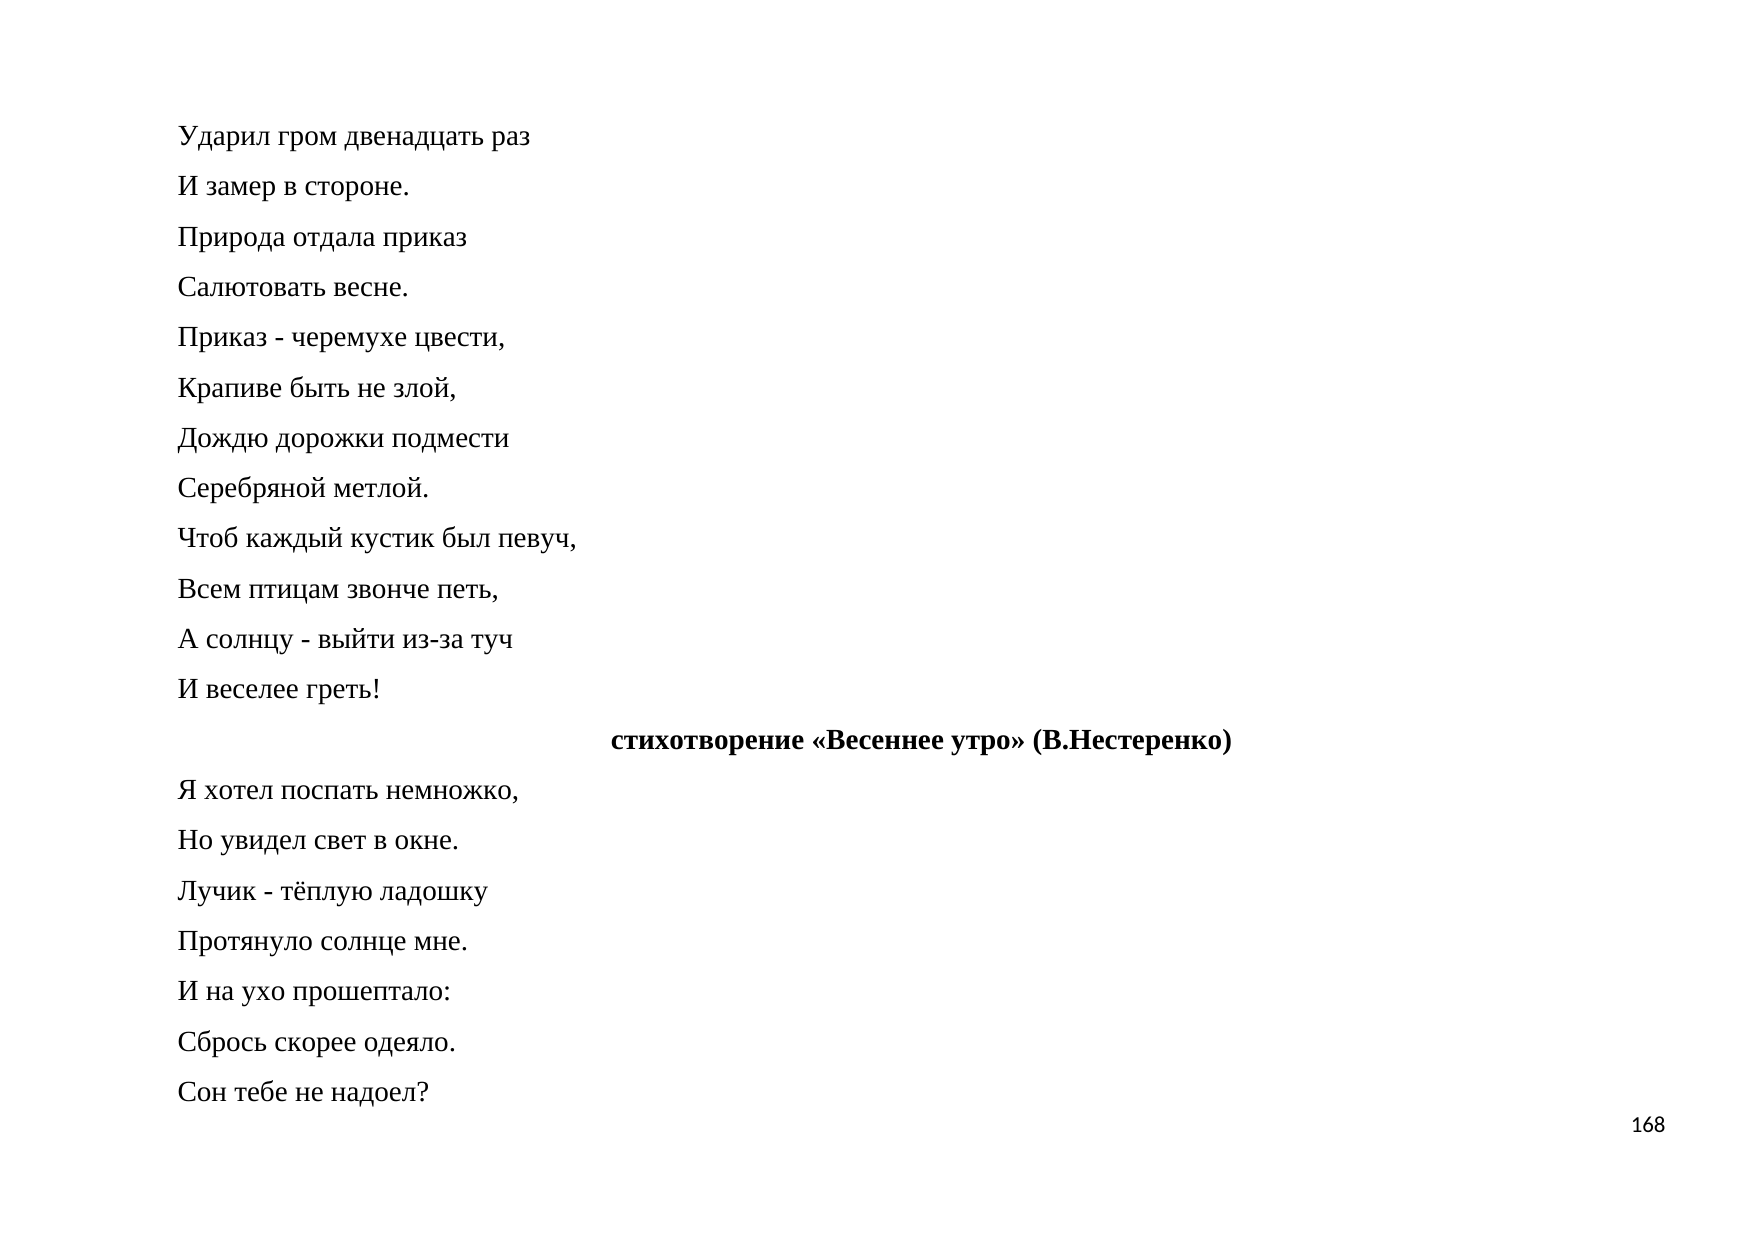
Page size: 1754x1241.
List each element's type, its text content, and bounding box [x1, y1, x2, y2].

text И веселее греть! [177, 672, 1665, 705]
text Чтоб каждый кустик был певуч, [177, 521, 1665, 554]
text Я хотел поспать немножко, [177, 772, 1665, 806]
text И замер в стороне. [177, 168, 1665, 202]
text Всем птицам звонче петь, [177, 571, 1665, 604]
text Сон тебе не надоел? [177, 1074, 1665, 1108]
text Но увидел свет в окне. [177, 822, 1665, 856]
text И на ухо прошептало: [177, 973, 1665, 1007]
text Природа отдала приказ [177, 219, 1665, 252]
text Протянуло солнце мне. [177, 923, 1665, 957]
text Дождю дорожки подмести [177, 420, 1665, 453]
text Салютовать весне. [177, 269, 1665, 303]
text Приказ - черемухе цвести, [177, 319, 1665, 353]
text Серебряной метлой. [177, 470, 1665, 504]
text Сбрось скорее одеяло. [177, 1024, 1665, 1057]
text Лучик - тёплую ладошку [177, 873, 1665, 906]
text А солнцу - выйти из-за туч [177, 621, 1665, 655]
text Ударил гром двенадцать раз [177, 118, 1665, 152]
text стихотворение «Весеннее утро» (В.Нестеренко) [177, 722, 1665, 755]
text Крапиве быть не злой, [177, 370, 1665, 403]
